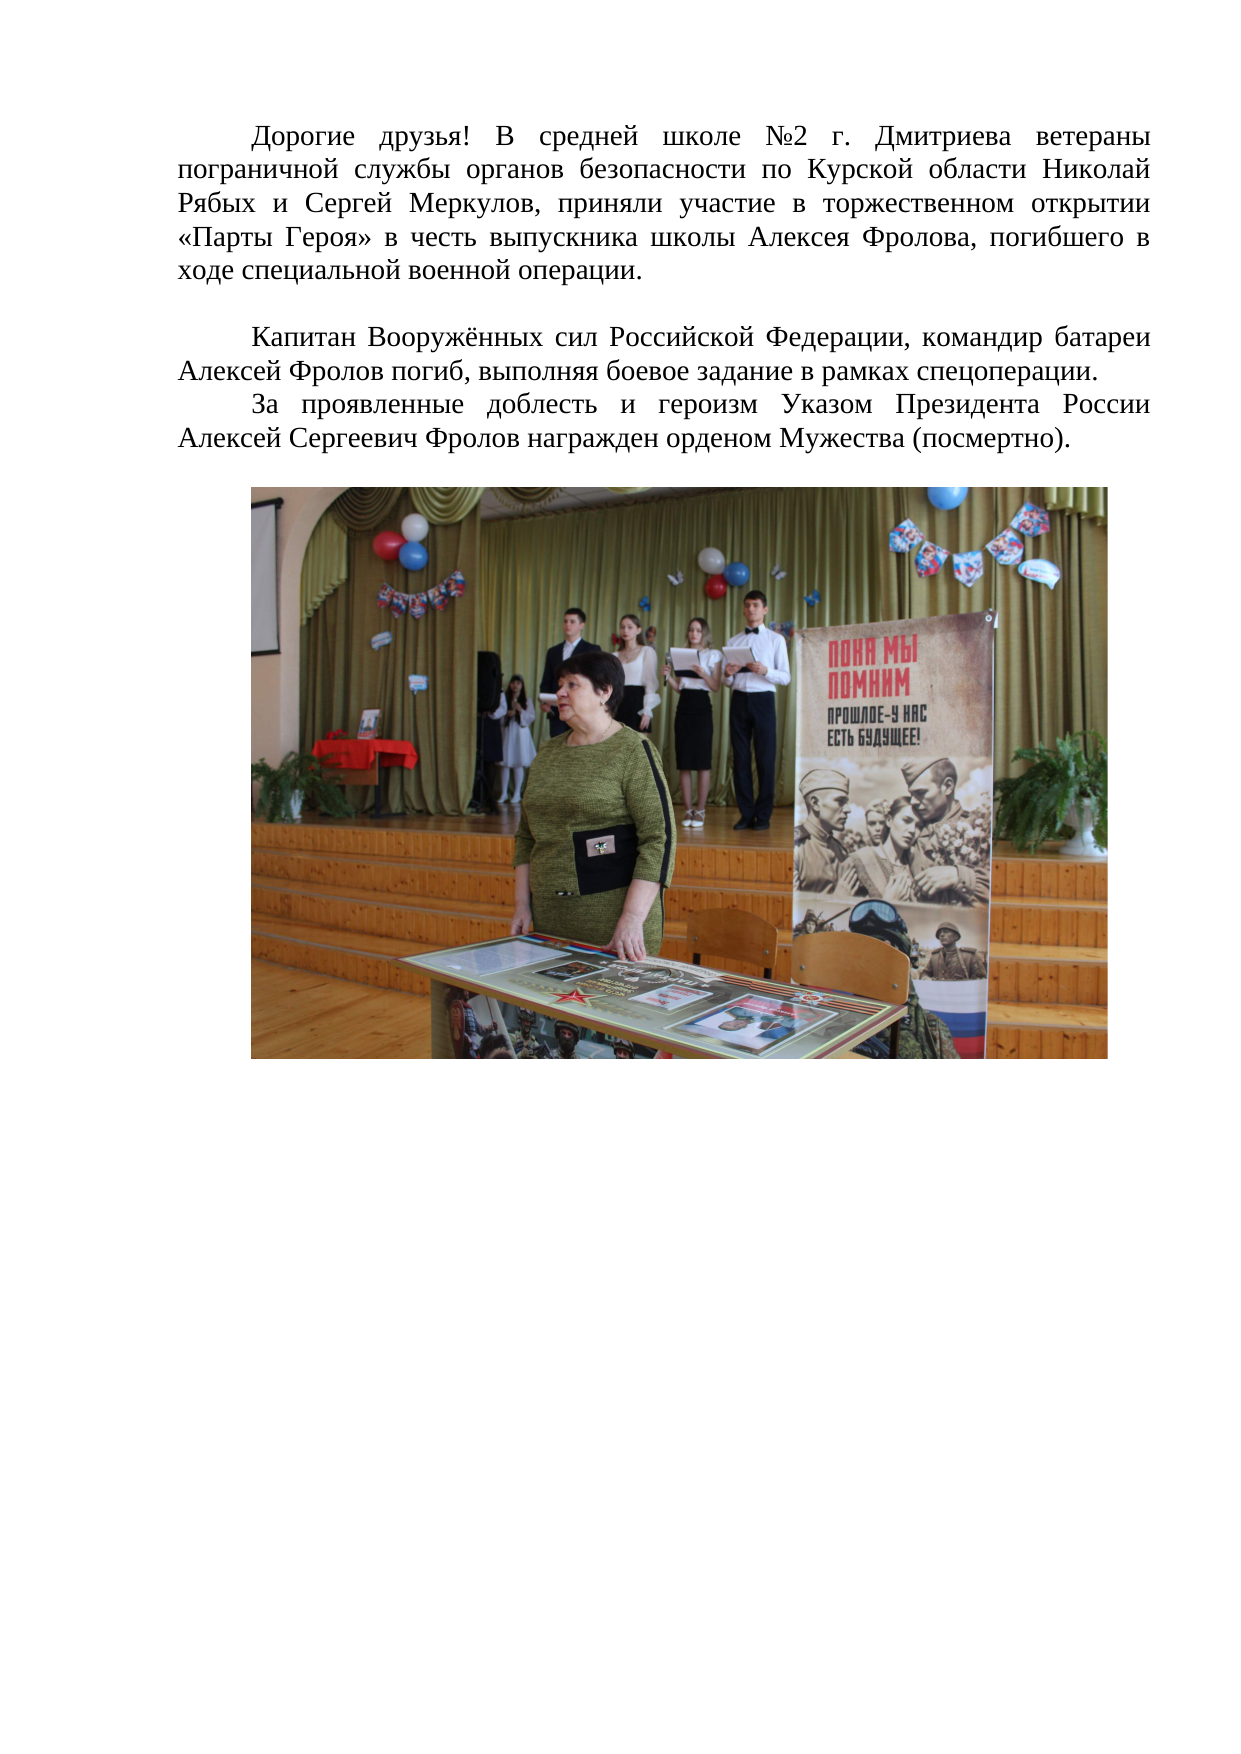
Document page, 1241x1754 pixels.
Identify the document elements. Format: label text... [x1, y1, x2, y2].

text За проявленные доблесть и героизм Указом Президента России Алексей Сергеевич Фролов награжден орденом Мужества (посмертно). [177, 386, 1152, 453]
text Капитан Вооружённых сил Российской Федерации, командир батареи Алексей Фролов погиб, выполняя боевое задание в рамках спецоперации. [177, 319, 1152, 386]
text Дорогие друзья! В средней школе №2 г. Дмитриева ветераны пограничной службы органов безопасности по Курской области Николай Рябых и Сергей Меркулов, приняли участие в торжественном открытии «Парты Героя» в честь выпускника школы Алексея Фролова, погибшего в ходе специальной военной операции. [177, 118, 1152, 286]
picture [251, 487, 1108, 1059]
